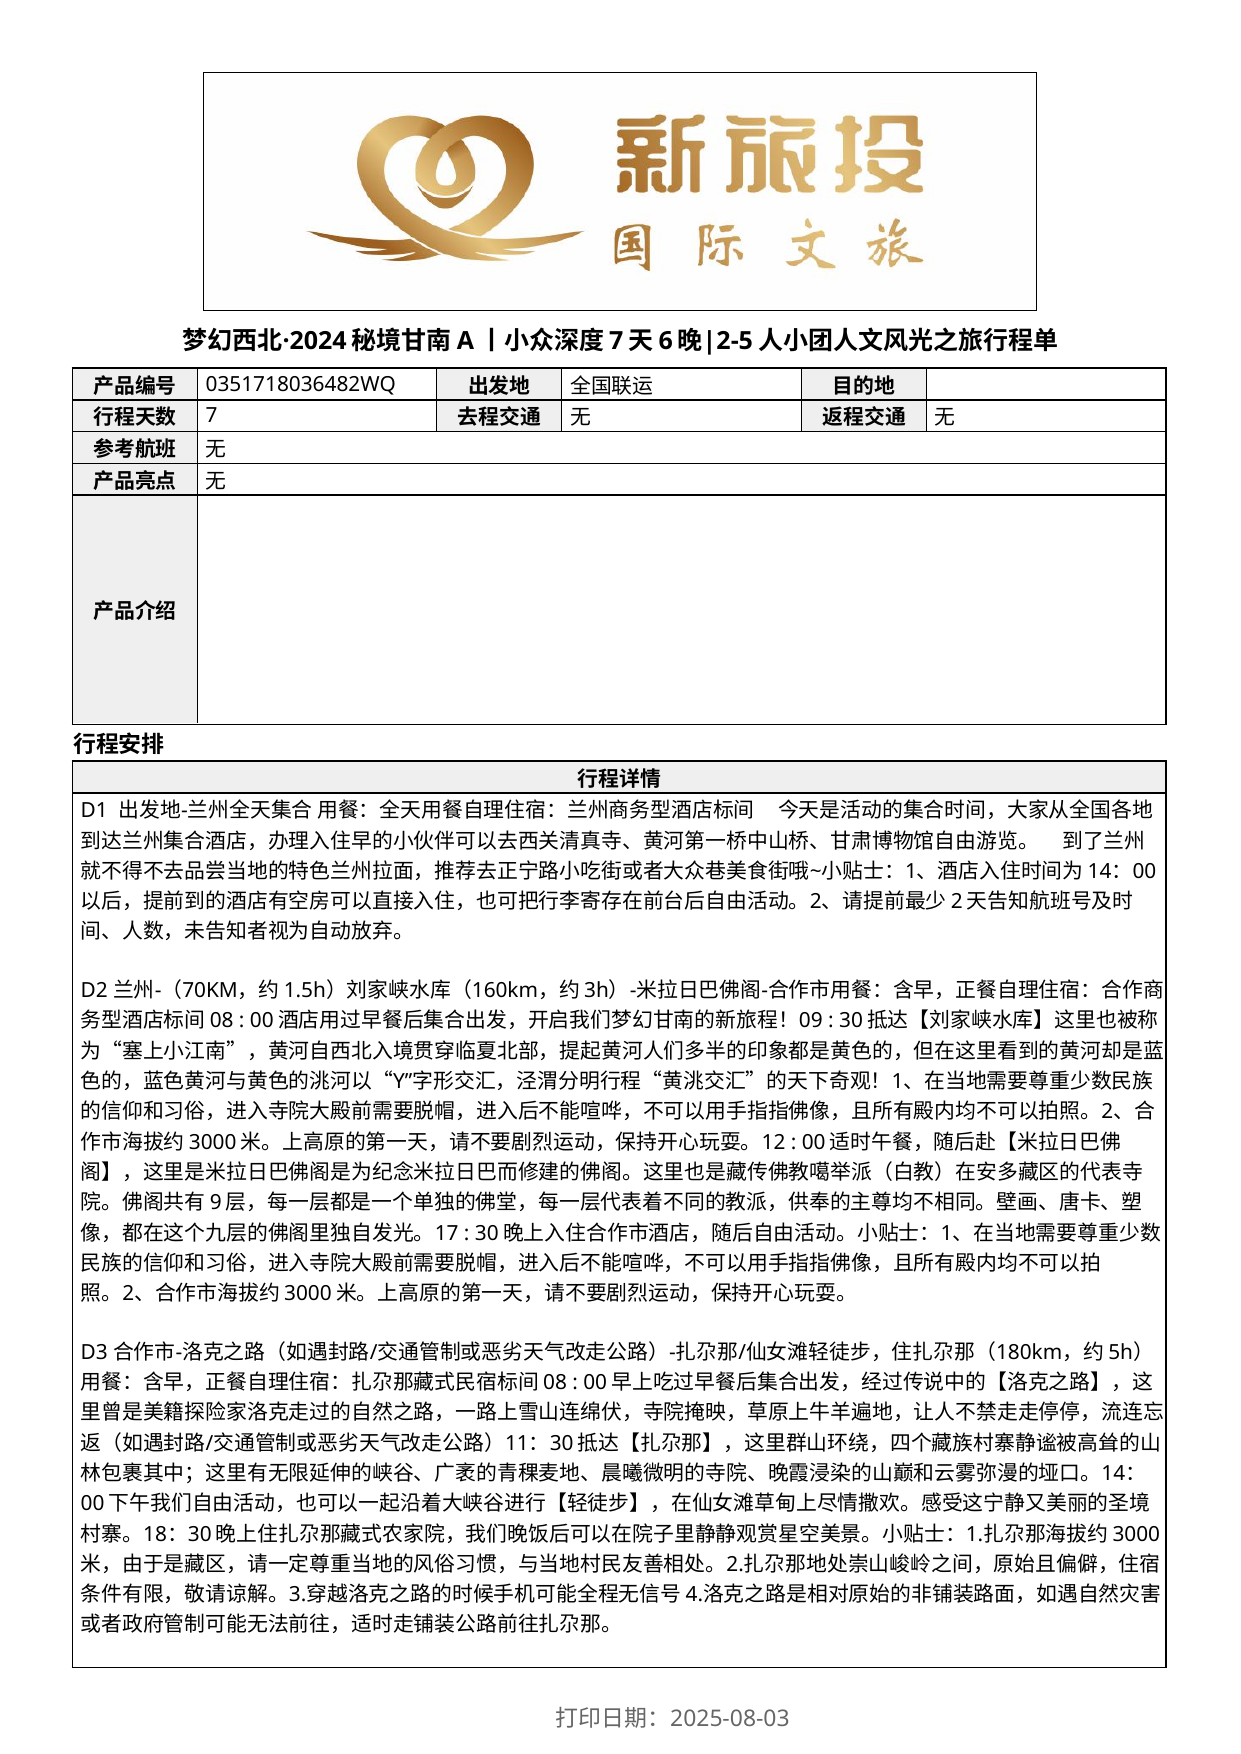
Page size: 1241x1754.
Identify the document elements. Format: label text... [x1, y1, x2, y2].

text 梦幻西北·2024秘境甘南A丨小众深度7天6晚|2-5人小团人文风光之旅行程单 [73, 321, 1167, 357]
text 行程安排 [73, 726, 1167, 759]
table_cell 7 [198, 401, 436, 431]
table_cell 产品亮点 [73, 464, 197, 494]
table_header 产品编号 [73, 369, 197, 399]
table_cell 无 [927, 401, 1165, 431]
table_header 目的地 [802, 369, 926, 399]
table_cell 无 [198, 432, 1165, 463]
table_header 出发地 [437, 369, 561, 399]
table_cell 产品介绍 [73, 496, 197, 723]
table_cell 去程交通 [437, 401, 561, 431]
table_header 全国联运 [562, 369, 801, 399]
table_header 0351718036482WQ [198, 369, 436, 399]
table_cell 行程天数 [73, 401, 197, 431]
table_header 行程详情 [73, 762, 1165, 792]
table_cell 参考航班 [73, 432, 197, 463]
table_cell D1 [73, 794, 1165, 1666]
table_cell [198, 496, 1165, 723]
table_cell 无 [562, 401, 801, 431]
picture [204, 73, 1036, 310]
table_header [927, 369, 1165, 399]
table_cell 返程交通 [802, 401, 926, 431]
table_cell 无 [198, 464, 1165, 494]
